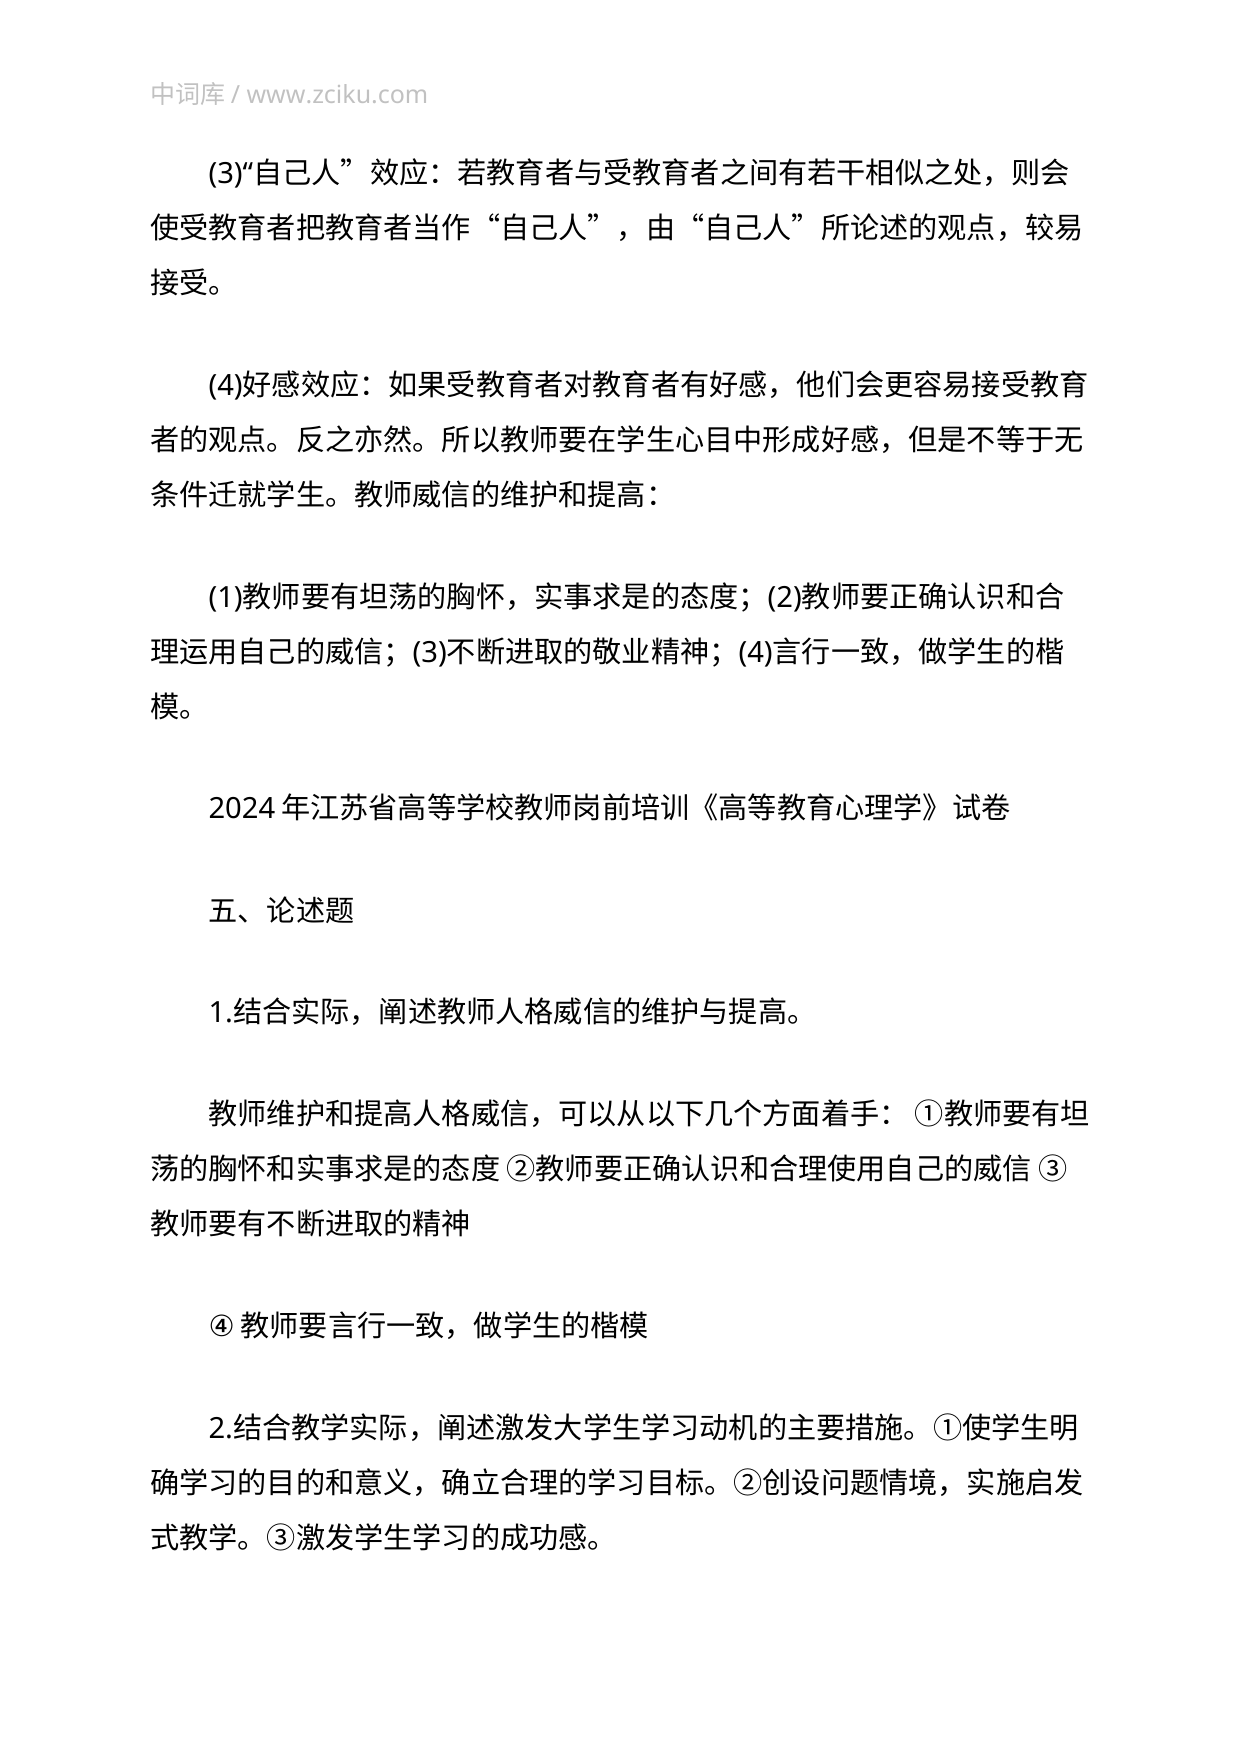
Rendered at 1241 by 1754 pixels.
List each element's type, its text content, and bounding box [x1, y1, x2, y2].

text 五、论述题 [150, 887, 1090, 929]
text (1)教师要有坦荡的胸怀，实事求是的态度；(2)教师要正确认识和合理运用自己的威信；(3)不断进取的敬业精神；(4)言行一致，做学生的楷模。 [150, 573, 1090, 726]
text (3)“自己人”效应：若教育者与受教育者之间有若干相似之处，则会使受教育者把教育者当作“自己人”，由“自己人”所论述的观点，较易接受。 [150, 150, 1090, 302]
text ④教师要言行一致，做学生的楷模 [150, 1302, 1090, 1345]
text 2.结合教学实际，阐述激发大学生学习动机的主要措施。①使学生明确学习的目的和意义，确立合理的学习目标。②创设问题情境，实施启发式教学。③激发学生学习的成功感。 [150, 1404, 1090, 1557]
text 1.结合实际，阐述教师人格威信的维护与提高。 [150, 989, 1090, 1031]
text (4)好感效应：如果受教育者对教育者有好感，他们会更容易接受教育者的观点。反之亦然。所以教师要在学生心目中形成好感，但是不等于无条件迁就学生。教师威信的维护和提高： [150, 362, 1090, 514]
text 2024年江苏省高等学校教师岗前培训《高等教育心理学》试卷 [150, 785, 1090, 827]
text 教师维护和提高人格威信，可以从以下几个方面着手： ①教师要有坦荡的胸怀和实事求是的态度 ②教师要正确认识和合理使用自己的威信 ③教师要有不断进取的精神 [150, 1091, 1090, 1243]
